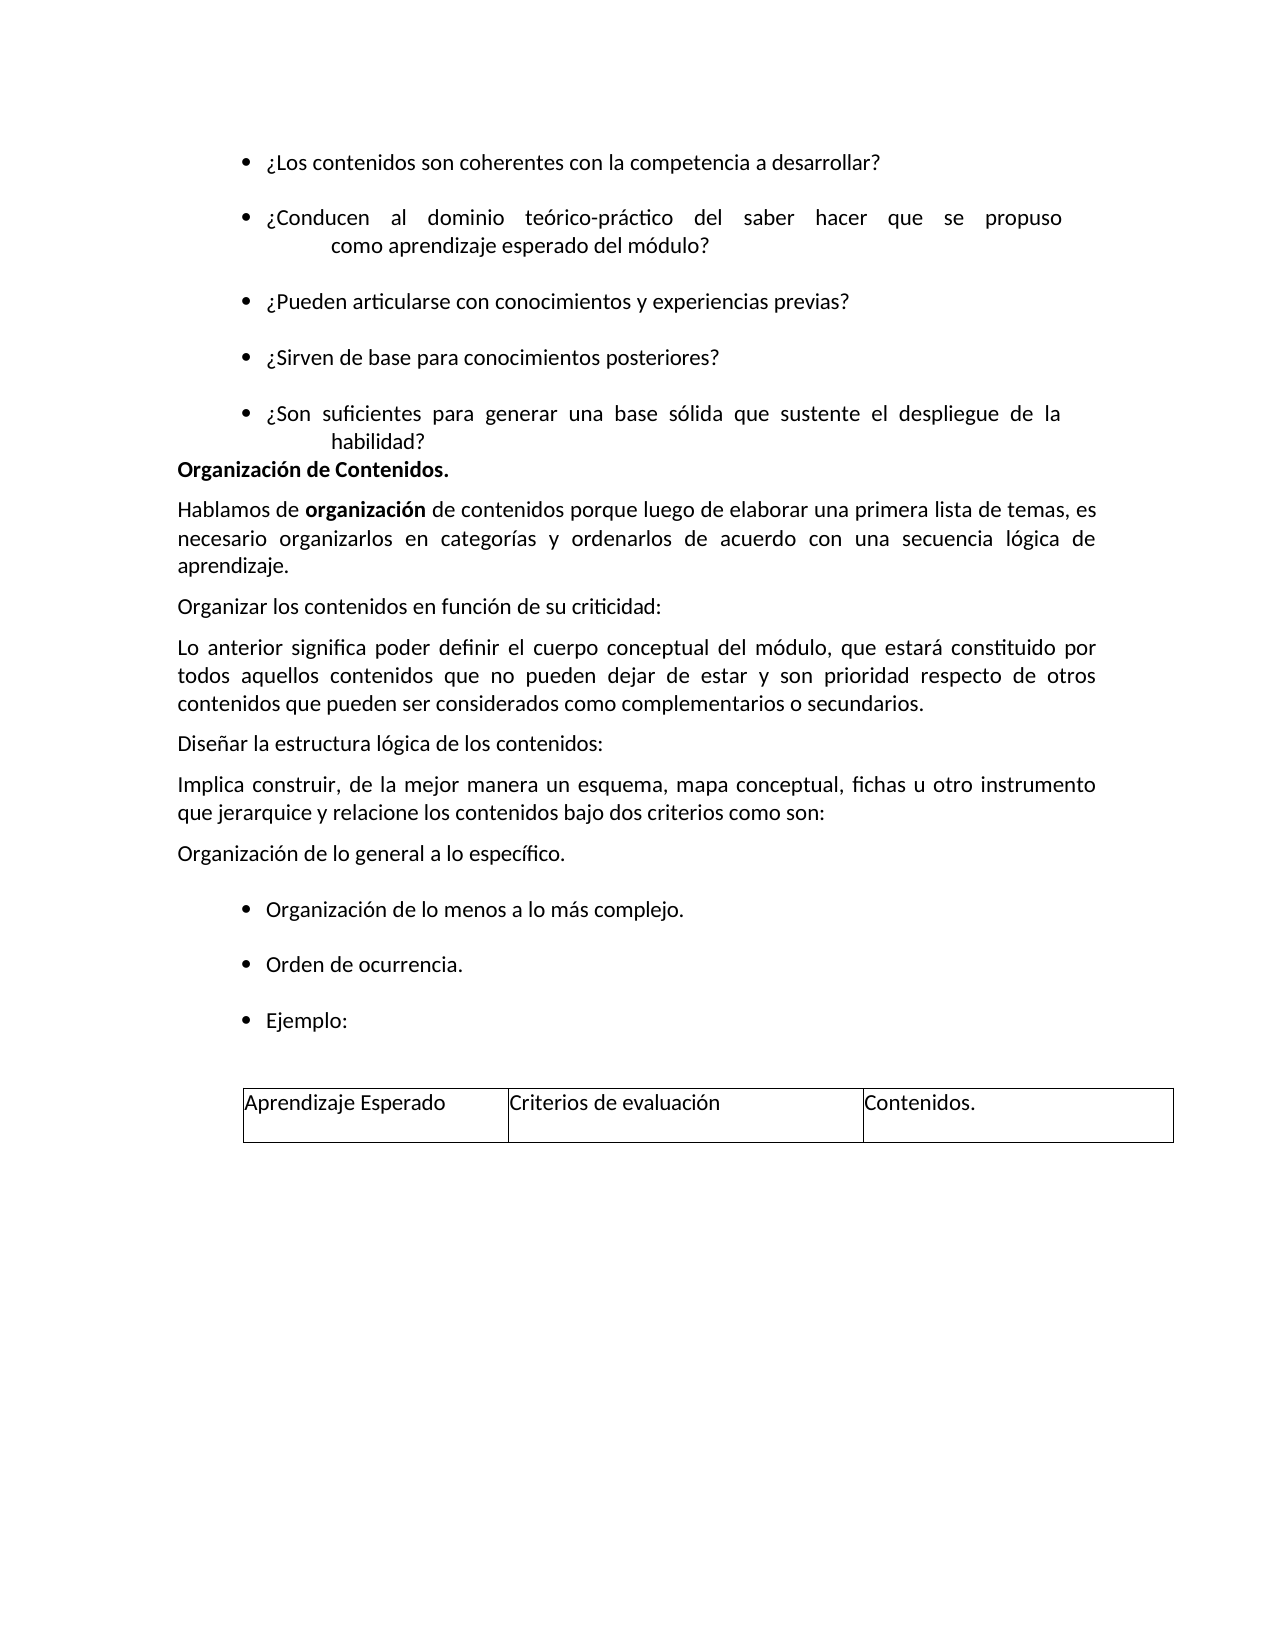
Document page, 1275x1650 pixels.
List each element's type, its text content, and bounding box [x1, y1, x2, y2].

list ¿Pueden articularse con conocimientos y experiencias previas? [242, 287, 1062, 315]
text Diseñar la estructura lógica de los contenidos: [177, 729, 1098, 758]
text Organización de lo general a lo específico. [177, 839, 1098, 867]
text Organización de Contenidos. [177, 455, 1098, 483]
table_header Contenidos. [864, 1089, 1173, 1142]
list ¿Los contenidos son coherentes con la competencia a desarrollar? [242, 148, 1062, 176]
list ¿Sirven de base para conocimientos posteriores? [242, 343, 1062, 371]
list ¿Son suficientes para generar una base sólida que sustente el despliegue de la habilidad? [242, 399, 1062, 455]
table_header Criterios de evaluación [509, 1089, 863, 1142]
text Hablamos de organización de contenidos porque luego de elaborar una primera lista de temas, es necesario organizarlos en categorías y ordenarlos de acuerdo con una secuencia lógica de aprendizaje. [177, 496, 1098, 580]
text Organizar los contenidos en función de su criticidad: [177, 592, 1098, 620]
list ¿Conducen al dominio teórico-práctico del saber hacer que se propuso como aprendizaje esperado del módulo? [242, 203, 1062, 259]
table_header Aprendizaje Esperado [244, 1089, 508, 1142]
text Implica construir, de la mejor manera un esquema, mapa conceptual, fichas u otro instrumento que jerarquice y relacione los contenidos bajo dos criterios como son: [177, 770, 1098, 826]
text Lo anterior significa poder definir el cuerpo conceptual del módulo, que estará constituido por todos aquellos contenidos que no pueden dejar de estar y son prioridad respecto de otros contenidos que pueden ser considerados como complementarios o secundarios. [177, 633, 1098, 717]
list Ejemplo: [242, 1006, 1062, 1034]
list Organización de lo menos a lo más complejo. [242, 895, 1062, 923]
list Orden de ocurrencia. [242, 951, 1062, 978]
